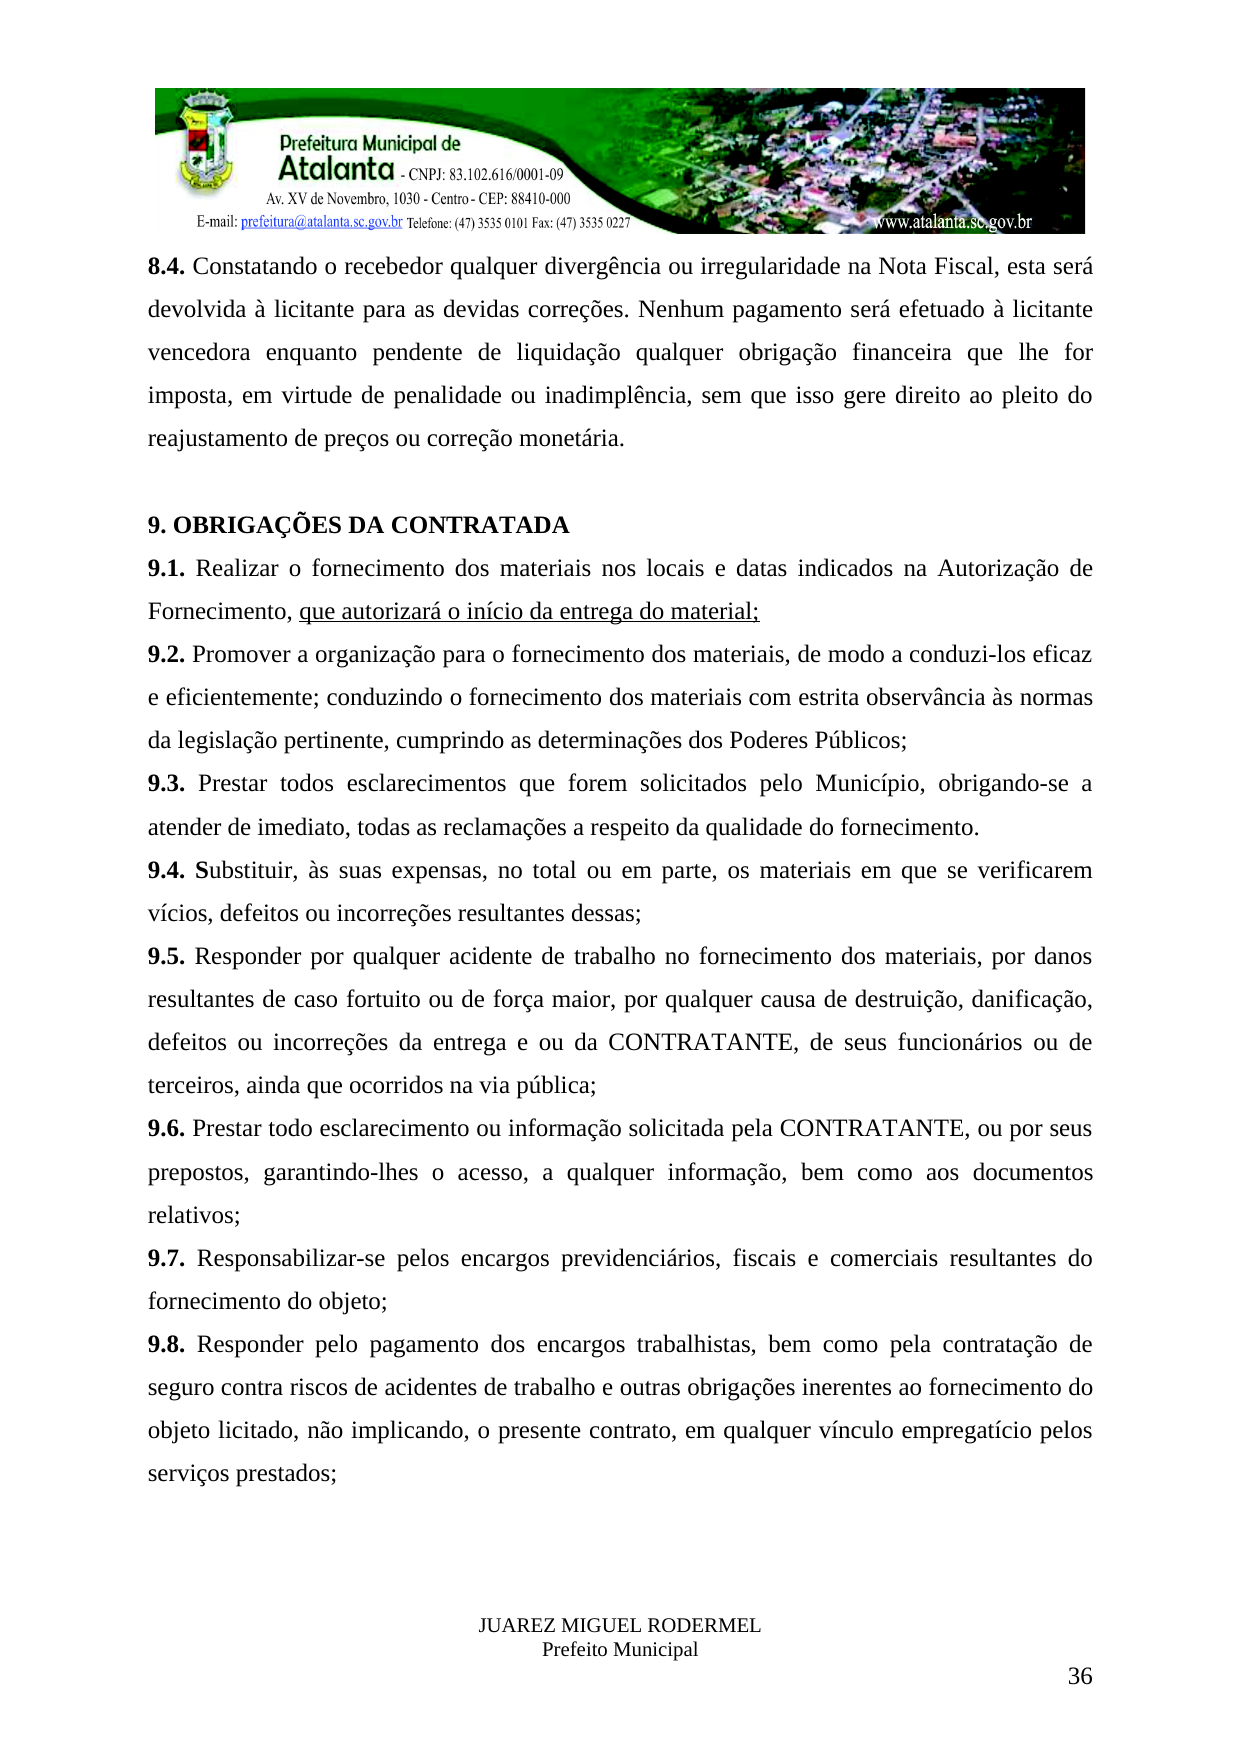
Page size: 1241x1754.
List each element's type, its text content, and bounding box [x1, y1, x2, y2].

text 9.4. Substituir, às suas expensas, no total ou em parte, os materiais em que se verificarem vícios, defeitos ou incorreções resultantes dessas; [148, 855, 1094, 927]
text 9.3. Prestar todos esclarecimentos que forem solicitados pelo Município, obrigando-se a atender de imediato, todas as reclamações a respeito da qualidade do fornecimento. [148, 768, 1094, 840]
text 9. OBRIGAÇÕES DA CONTRATADA [148, 510, 1094, 538]
text 9.6. Prestar todo esclarecimento ou informação solicitada pela CONTRATANTE, ou por seus prepostos, garantindo-lhes o acesso, a qualquer informação, bem como aos documentos relativos; [148, 1113, 1094, 1228]
text 9.8. Responder pelo pagamento dos encargos trabalhistas, bem como pela contratação de seguro contra riscos de acidentes de trabalho e outras obrigações inerentes ao fornecimento do objeto licitado, não implicando, o presente contrato, em qualquer vínculo empregatício pelos serviços prestados; [148, 1329, 1094, 1487]
text 9.7. Responsabilizar-se pelos encargos previdenciários, fiscais e comerciais resultantes do fornecimento do objeto; [148, 1243, 1094, 1315]
text 9.1. Realizar o fornecimento dos materiais nos locais e datas indicados na Autorização de Fornecimento, que autorizará o início da entrega do material; [148, 553, 1094, 625]
text 9.5. Responder por qualquer acidente de trabalho no fornecimento dos materiais, por danos resultantes de caso fortuito ou de força maior, por qualquer causa de destruição, danificação, defeitos ou incorreções da entrega e ou da CONTRATANTE, de seus funcionários ou de terceiros, ainda que ocorridos na via pública; [148, 941, 1094, 1099]
picture [155, 88, 1085, 234]
text 8.4. Constatando o recebedor qualquer divergência ou irregularidade na Nota Fiscal, esta será devolvida à licitante para as devidas correções. Nenhum pagamento será efetuado à licitante vencedora enquanto pendente de liquidação qualquer obrigação financeira que lhe for imposta, em virtude de penalidade ou inadimplência, sem que isso gere direito ao pleito do reajustamento de preços ou correção monetária. [148, 251, 1094, 452]
text 9.2. Promover a organização para o fornecimento dos materiais, de modo a conduzi-los eficaz e eficientemente; conduzindo o fornecimento dos materiais com estrita observância às normas da legislação pertinente, cumprindo as determinações dos Poderes Públicos; [148, 639, 1094, 754]
